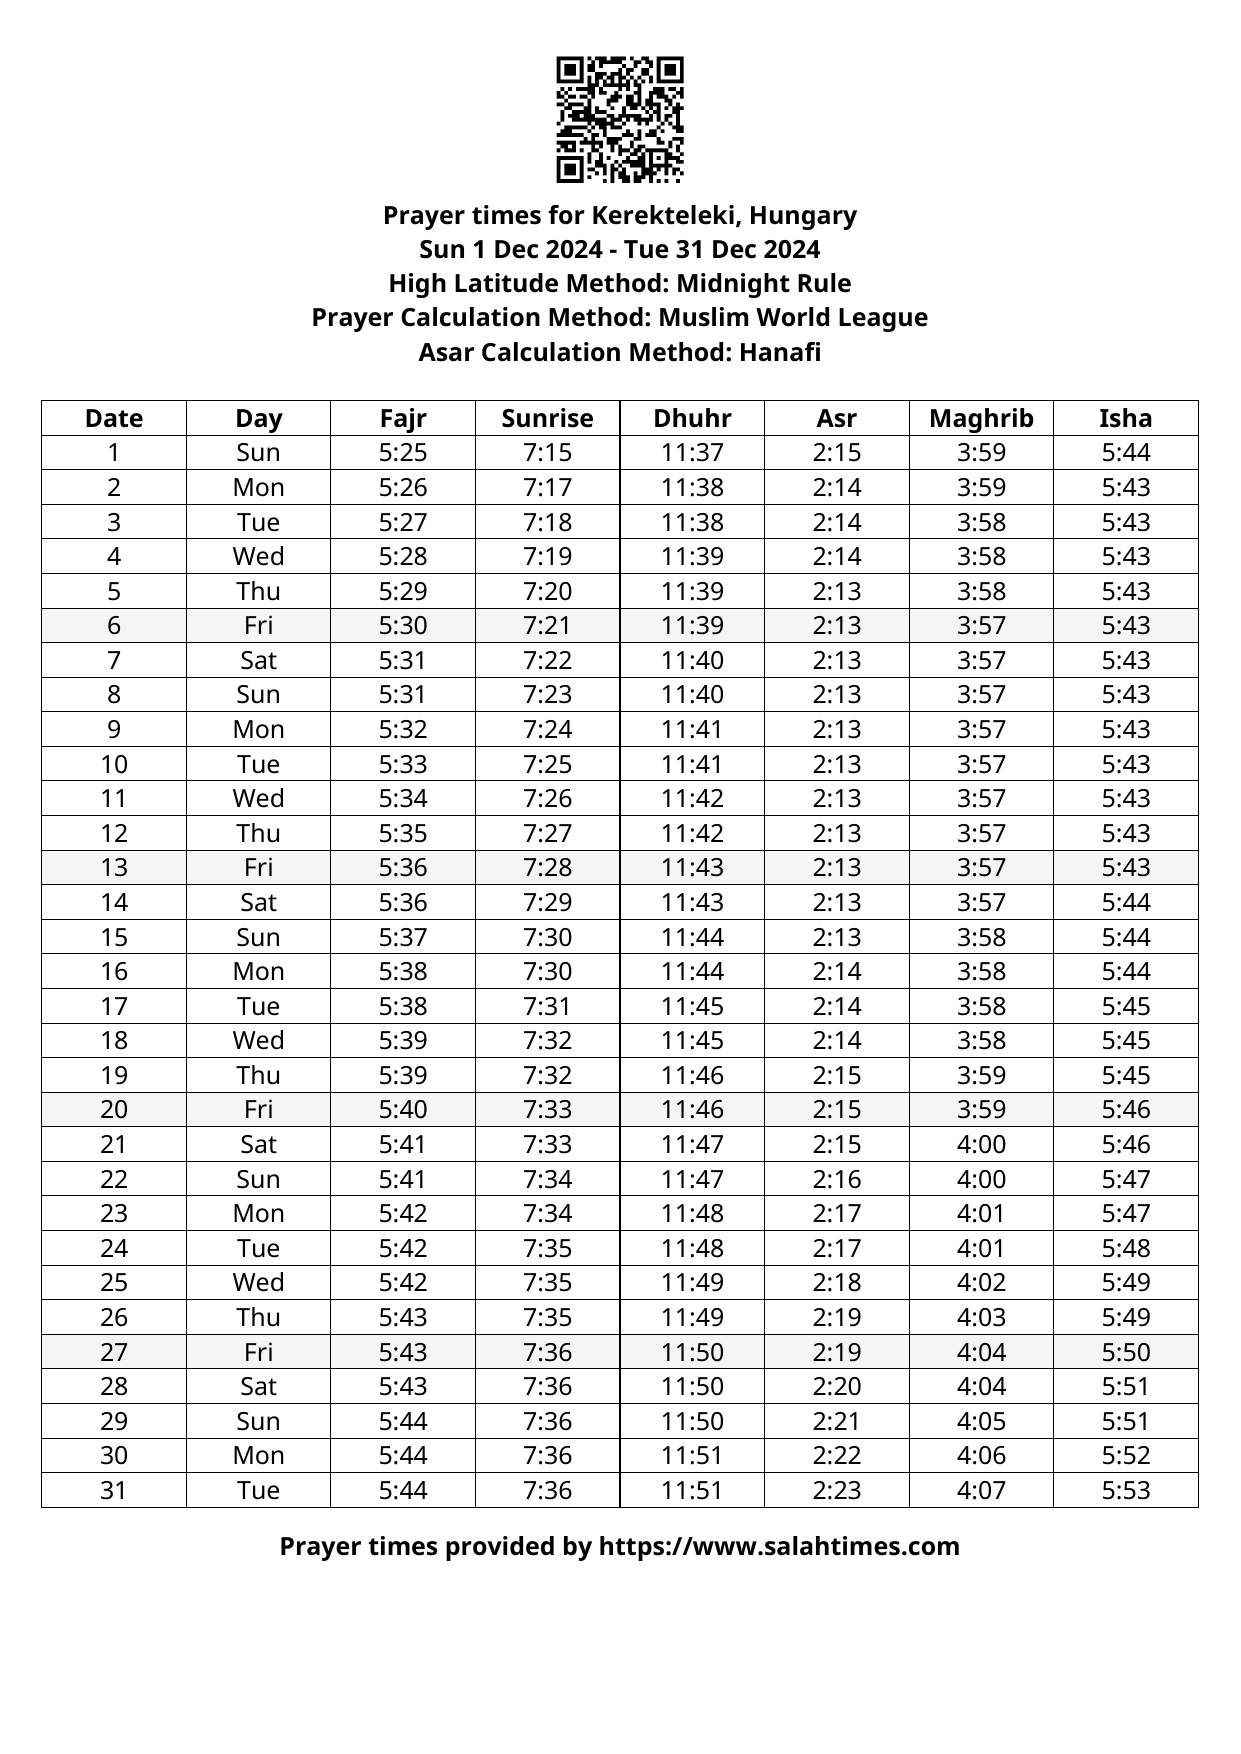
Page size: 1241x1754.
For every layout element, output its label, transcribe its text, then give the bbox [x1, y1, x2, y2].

table_cell Fri [187, 609, 330, 642]
table_cell 14 [42, 885, 186, 919]
table_cell 27 [42, 1335, 186, 1368]
table_cell 3:57 [910, 747, 1053, 780]
table_cell 11:45 [621, 989, 764, 1022]
table_cell 3:59 [910, 1093, 1053, 1126]
table_cell 5:44 [331, 1473, 475, 1507]
table_cell 11:37 [621, 436, 764, 469]
table_cell Tue [187, 1231, 330, 1264]
table_cell 5:28 [331, 539, 475, 573]
table_cell 5:38 [331, 989, 475, 1022]
table_cell 4:00 [910, 1127, 1053, 1161]
table_cell Thu [187, 816, 330, 849]
table_cell 11:44 [621, 954, 764, 988]
table_cell 17 [42, 989, 186, 1022]
table_cell 11:41 [621, 712, 764, 746]
text Sun 1 Dec 2024 - Tue 31 Dec 2024 [42, 232, 1198, 266]
table_cell 3 [42, 505, 186, 538]
table_cell 11:46 [621, 1093, 764, 1126]
table_cell 11:41 [621, 747, 764, 780]
table_cell 5:32 [331, 712, 475, 746]
table_cell 11:48 [621, 1196, 764, 1230]
table_cell 5:49 [1054, 1300, 1198, 1334]
table_cell 11:44 [621, 920, 764, 953]
table_cell 5:43 [1054, 539, 1198, 573]
table_cell 7:26 [476, 781, 619, 815]
table_cell 3:59 [910, 436, 1053, 469]
table_cell 11:42 [621, 816, 764, 849]
table_cell 11:40 [621, 643, 764, 677]
table_cell 30 [42, 1439, 186, 1472]
table_cell 4:03 [910, 1300, 1053, 1334]
table_cell 5:31 [331, 643, 475, 677]
table_cell 31 [42, 1473, 186, 1507]
table_cell 2:14 [765, 505, 909, 538]
table_cell 5:53 [1054, 1473, 1198, 1507]
table_cell 5:43 [1054, 574, 1198, 607]
table_cell 7:21 [476, 609, 619, 642]
table_cell 7:36 [476, 1439, 619, 1472]
table_cell 3:57 [910, 781, 1053, 815]
table_cell 5:51 [1054, 1369, 1198, 1403]
table_cell Wed [187, 539, 330, 573]
table_cell 5:26 [331, 470, 475, 504]
table_cell 11:46 [621, 1058, 764, 1092]
table_cell 4:01 [910, 1231, 1053, 1264]
table_cell Wed [187, 781, 330, 815]
table_cell 5:43 [1054, 643, 1198, 677]
table_cell 7:31 [476, 989, 619, 1022]
table_header Dhuhr [621, 401, 764, 434]
table_cell 11:39 [621, 539, 764, 573]
table_cell 5:44 [1054, 885, 1198, 919]
table_cell 6 [42, 609, 186, 642]
table_cell Mon [187, 470, 330, 504]
table_cell 13 [42, 851, 186, 884]
table_cell 2:15 [765, 1058, 909, 1092]
table_cell 5:39 [331, 1024, 475, 1057]
table_cell 11:40 [621, 678, 764, 711]
table_cell 2 [42, 470, 186, 504]
table_cell 11 [42, 781, 186, 815]
table_header Date [42, 401, 186, 434]
table_cell 4:06 [910, 1439, 1053, 1472]
table_cell 11:38 [621, 505, 764, 538]
table_cell 5:41 [331, 1162, 475, 1195]
table_cell 7:30 [476, 920, 619, 953]
table_cell 5 [42, 574, 186, 607]
table_cell 1 [42, 436, 186, 469]
table_cell 5:42 [331, 1196, 475, 1230]
table_cell 7:25 [476, 747, 619, 780]
table_cell 3:57 [910, 851, 1053, 884]
table_cell 5:50 [1054, 1335, 1198, 1368]
table_cell 5:48 [1054, 1231, 1198, 1264]
table_cell 2:14 [765, 989, 909, 1022]
table_cell 5:25 [331, 436, 475, 469]
table_cell Mon [187, 1196, 330, 1230]
table_cell 4:00 [910, 1162, 1053, 1195]
table_cell 2:15 [765, 1127, 909, 1161]
table_cell 11:49 [621, 1300, 764, 1334]
table_cell 5:37 [331, 920, 475, 953]
table_cell 5:42 [331, 1231, 475, 1264]
table_cell Wed [187, 1024, 330, 1057]
table_cell 2:13 [765, 678, 909, 711]
table_cell 29 [42, 1404, 186, 1437]
table_cell 3:58 [910, 920, 1053, 953]
table_cell 3:59 [910, 1058, 1053, 1092]
table_cell 5:39 [331, 1058, 475, 1092]
table_cell 5:43 [1054, 505, 1198, 538]
table_cell 28 [42, 1369, 186, 1403]
table_cell 5:29 [331, 574, 475, 607]
table_cell 7:33 [476, 1093, 619, 1126]
table_cell 5:45 [1054, 1058, 1198, 1092]
text Prayer times for Kerekteleki, Hungary [42, 198, 1198, 232]
table_cell 4:02 [910, 1266, 1053, 1299]
table_cell Sat [187, 643, 330, 677]
table_cell 5:44 [1054, 920, 1198, 953]
table_cell 5:43 [1054, 609, 1198, 642]
table_cell Thu [187, 1058, 330, 1092]
table_cell 2:13 [765, 851, 909, 884]
table_cell Thu [187, 574, 330, 607]
table_cell 11:49 [621, 1266, 764, 1299]
table_cell 23 [42, 1196, 186, 1230]
table_cell Mon [187, 712, 330, 746]
table_cell Sat [187, 885, 330, 919]
table_cell 11:50 [621, 1369, 764, 1403]
table_cell Sat [187, 1369, 330, 1403]
table_cell 7:27 [476, 816, 619, 849]
table_cell 7:32 [476, 1024, 619, 1057]
table_cell 3:58 [910, 989, 1053, 1022]
table_cell 5:45 [1054, 989, 1198, 1022]
table_cell Fri [187, 1335, 330, 1368]
table_cell 3:58 [910, 1024, 1053, 1057]
table_cell 9 [42, 712, 186, 746]
table_cell 3:59 [910, 470, 1053, 504]
table_cell 3:57 [910, 816, 1053, 849]
table_cell 5:43 [1054, 470, 1198, 504]
table_cell 5:40 [331, 1093, 475, 1126]
table_cell 2:18 [765, 1266, 909, 1299]
table_cell 5:34 [331, 781, 475, 815]
table_cell 7:36 [476, 1473, 619, 1507]
table_cell Sun [187, 678, 330, 711]
table_cell 5:31 [331, 678, 475, 711]
text Prayer times provided by https://www.salahtimes.com [42, 1528, 1198, 1563]
table_header Fajr [331, 401, 475, 434]
table_cell Thu [187, 1300, 330, 1334]
table_cell 21 [42, 1127, 186, 1161]
table_cell Wed [187, 1266, 330, 1299]
table_cell 5:51 [1054, 1404, 1198, 1437]
table_cell 5:43 [1054, 747, 1198, 780]
table_cell 7:30 [476, 954, 619, 988]
table_cell 15 [42, 920, 186, 953]
table_cell 16 [42, 954, 186, 988]
table_cell 5:36 [331, 851, 475, 884]
table_cell 2:21 [765, 1404, 909, 1437]
table_cell 7:24 [476, 712, 619, 746]
table_cell 3:58 [910, 574, 1053, 607]
table_cell 19 [42, 1058, 186, 1092]
table_cell 7:36 [476, 1369, 619, 1403]
table_cell Fri [187, 851, 330, 884]
table_cell 5:46 [1054, 1093, 1198, 1126]
table_cell 5:30 [331, 609, 475, 642]
table_cell 5:45 [1054, 1024, 1198, 1057]
table_cell 7:36 [476, 1404, 619, 1437]
table_cell 11:47 [621, 1162, 764, 1195]
table_cell 5:36 [331, 885, 475, 919]
table_cell Fri [187, 1093, 330, 1126]
table_cell 2:14 [765, 1024, 909, 1057]
table_cell 5:52 [1054, 1439, 1198, 1472]
table_cell 5:38 [331, 954, 475, 988]
table_cell 11:38 [621, 470, 764, 504]
table_cell Sun [187, 920, 330, 953]
table_header Isha [1054, 401, 1198, 434]
table_cell Mon [187, 954, 330, 988]
table_cell 5:27 [331, 505, 475, 538]
table_header Asr [765, 401, 909, 434]
table_header Day [187, 401, 330, 434]
table_cell 11:42 [621, 781, 764, 815]
table_cell 7:34 [476, 1162, 619, 1195]
table_cell 2:13 [765, 609, 909, 642]
table_cell 5:46 [1054, 1127, 1198, 1161]
table_cell 7:32 [476, 1058, 619, 1092]
table_cell 2:23 [765, 1473, 909, 1507]
table_cell 2:16 [765, 1162, 909, 1195]
table_cell 7:29 [476, 885, 619, 919]
table_cell 10 [42, 747, 186, 780]
table_cell 11:43 [621, 851, 764, 884]
table_cell 2:13 [765, 781, 909, 815]
table_cell 7:35 [476, 1300, 619, 1334]
table_cell Tue [187, 989, 330, 1022]
table_cell Sat [187, 1127, 330, 1161]
table_cell 2:17 [765, 1196, 909, 1230]
table_cell 11:50 [621, 1335, 764, 1368]
table_cell 7:36 [476, 1335, 619, 1368]
table_cell 20 [42, 1093, 186, 1126]
table_cell 2:15 [765, 436, 909, 469]
table_cell 3:58 [910, 954, 1053, 988]
table_cell 24 [42, 1231, 186, 1264]
table_cell 11:45 [621, 1024, 764, 1057]
table_cell 7:22 [476, 643, 619, 677]
table_cell 3:57 [910, 643, 1053, 677]
table_cell 7:20 [476, 574, 619, 607]
table_cell 7:18 [476, 505, 619, 538]
table_cell 4:07 [910, 1473, 1053, 1507]
table_cell 22 [42, 1162, 186, 1195]
table_cell 3:57 [910, 885, 1053, 919]
table_cell 7:35 [476, 1231, 619, 1264]
table_cell 5:43 [1054, 851, 1198, 884]
table_cell 2:19 [765, 1300, 909, 1334]
table_cell 2:15 [765, 1093, 909, 1126]
table_cell Sun [187, 1162, 330, 1195]
table_cell 2:13 [765, 747, 909, 780]
table_cell 11:48 [621, 1231, 764, 1264]
table_cell 3:57 [910, 678, 1053, 711]
table_cell 5:42 [331, 1266, 475, 1299]
table_cell 5:43 [1054, 781, 1198, 815]
table_cell 2:17 [765, 1231, 909, 1264]
table_cell 5:43 [331, 1300, 475, 1334]
table_cell 7:35 [476, 1266, 619, 1299]
table_cell 3:57 [910, 712, 1053, 746]
table_cell 11:50 [621, 1404, 764, 1437]
table_cell 5:47 [1054, 1196, 1198, 1230]
table_cell 7:34 [476, 1196, 619, 1230]
table_cell 11:43 [621, 885, 764, 919]
table_cell 2:14 [765, 954, 909, 988]
table_cell 2:14 [765, 539, 909, 573]
table_cell 5:44 [1054, 954, 1198, 988]
table_cell 2:13 [765, 643, 909, 677]
table_cell 8 [42, 678, 186, 711]
table_cell 5:43 [1054, 712, 1198, 746]
table_cell 2:14 [765, 470, 909, 504]
table_cell 7:33 [476, 1127, 619, 1161]
table_cell 2:13 [765, 885, 909, 919]
table_cell 11:51 [621, 1473, 764, 1507]
table_cell 2:13 [765, 816, 909, 849]
table_cell Sun [187, 1404, 330, 1437]
table_cell 5:44 [1054, 436, 1198, 469]
table_cell 5:41 [331, 1127, 475, 1161]
table_cell 2:13 [765, 712, 909, 746]
table_cell Tue [187, 747, 330, 780]
table_cell 11:51 [621, 1439, 764, 1472]
text High Latitude Method: Midnight Rule [42, 266, 1198, 300]
table_cell 7 [42, 643, 186, 677]
table_cell 5:44 [331, 1404, 475, 1437]
table_cell 5:35 [331, 816, 475, 849]
table_cell 4:04 [910, 1335, 1053, 1368]
table_cell 7:17 [476, 470, 619, 504]
table_cell Tue [187, 505, 330, 538]
table_cell 5:43 [1054, 678, 1198, 711]
table_cell 5:43 [1054, 816, 1198, 849]
table_cell 2:13 [765, 574, 909, 607]
table_cell 2:22 [765, 1439, 909, 1472]
table_cell 3:58 [910, 505, 1053, 538]
table_cell Mon [187, 1439, 330, 1472]
table_cell 7:15 [476, 436, 619, 469]
table_cell 4 [42, 539, 186, 573]
table_cell 5:33 [331, 747, 475, 780]
table_cell 5:44 [331, 1439, 475, 1472]
table_cell 11:39 [621, 574, 764, 607]
table_cell 7:23 [476, 678, 619, 711]
table_cell 2:20 [765, 1369, 909, 1403]
table_cell 3:58 [910, 539, 1053, 573]
table_cell 11:39 [621, 609, 764, 642]
text Prayer Calculation Method: Muslim World League [42, 300, 1198, 334]
table_cell 2:19 [765, 1335, 909, 1368]
table_cell 25 [42, 1266, 186, 1299]
table_cell Sun [187, 436, 330, 469]
table_header Sunrise [476, 401, 619, 434]
picture [542, 41, 699, 198]
table_cell 12 [42, 816, 186, 849]
table_cell 5:43 [331, 1369, 475, 1403]
table_cell 26 [42, 1300, 186, 1334]
table_cell 7:19 [476, 539, 619, 573]
table_cell 4:01 [910, 1196, 1053, 1230]
table_header Maghrib [910, 401, 1053, 434]
table_cell 11:47 [621, 1127, 764, 1161]
table_cell 5:43 [331, 1335, 475, 1368]
text Asar Calculation Method: Hanafi [42, 334, 1198, 368]
table_cell 5:49 [1054, 1266, 1198, 1299]
table_cell 3:57 [910, 609, 1053, 642]
table_cell 4:04 [910, 1369, 1053, 1403]
table_cell 4:05 [910, 1404, 1053, 1437]
table_cell 5:47 [1054, 1162, 1198, 1195]
table_cell 7:28 [476, 851, 619, 884]
table_cell 18 [42, 1024, 186, 1057]
table_cell Tue [187, 1473, 330, 1507]
table_cell 2:13 [765, 920, 909, 953]
